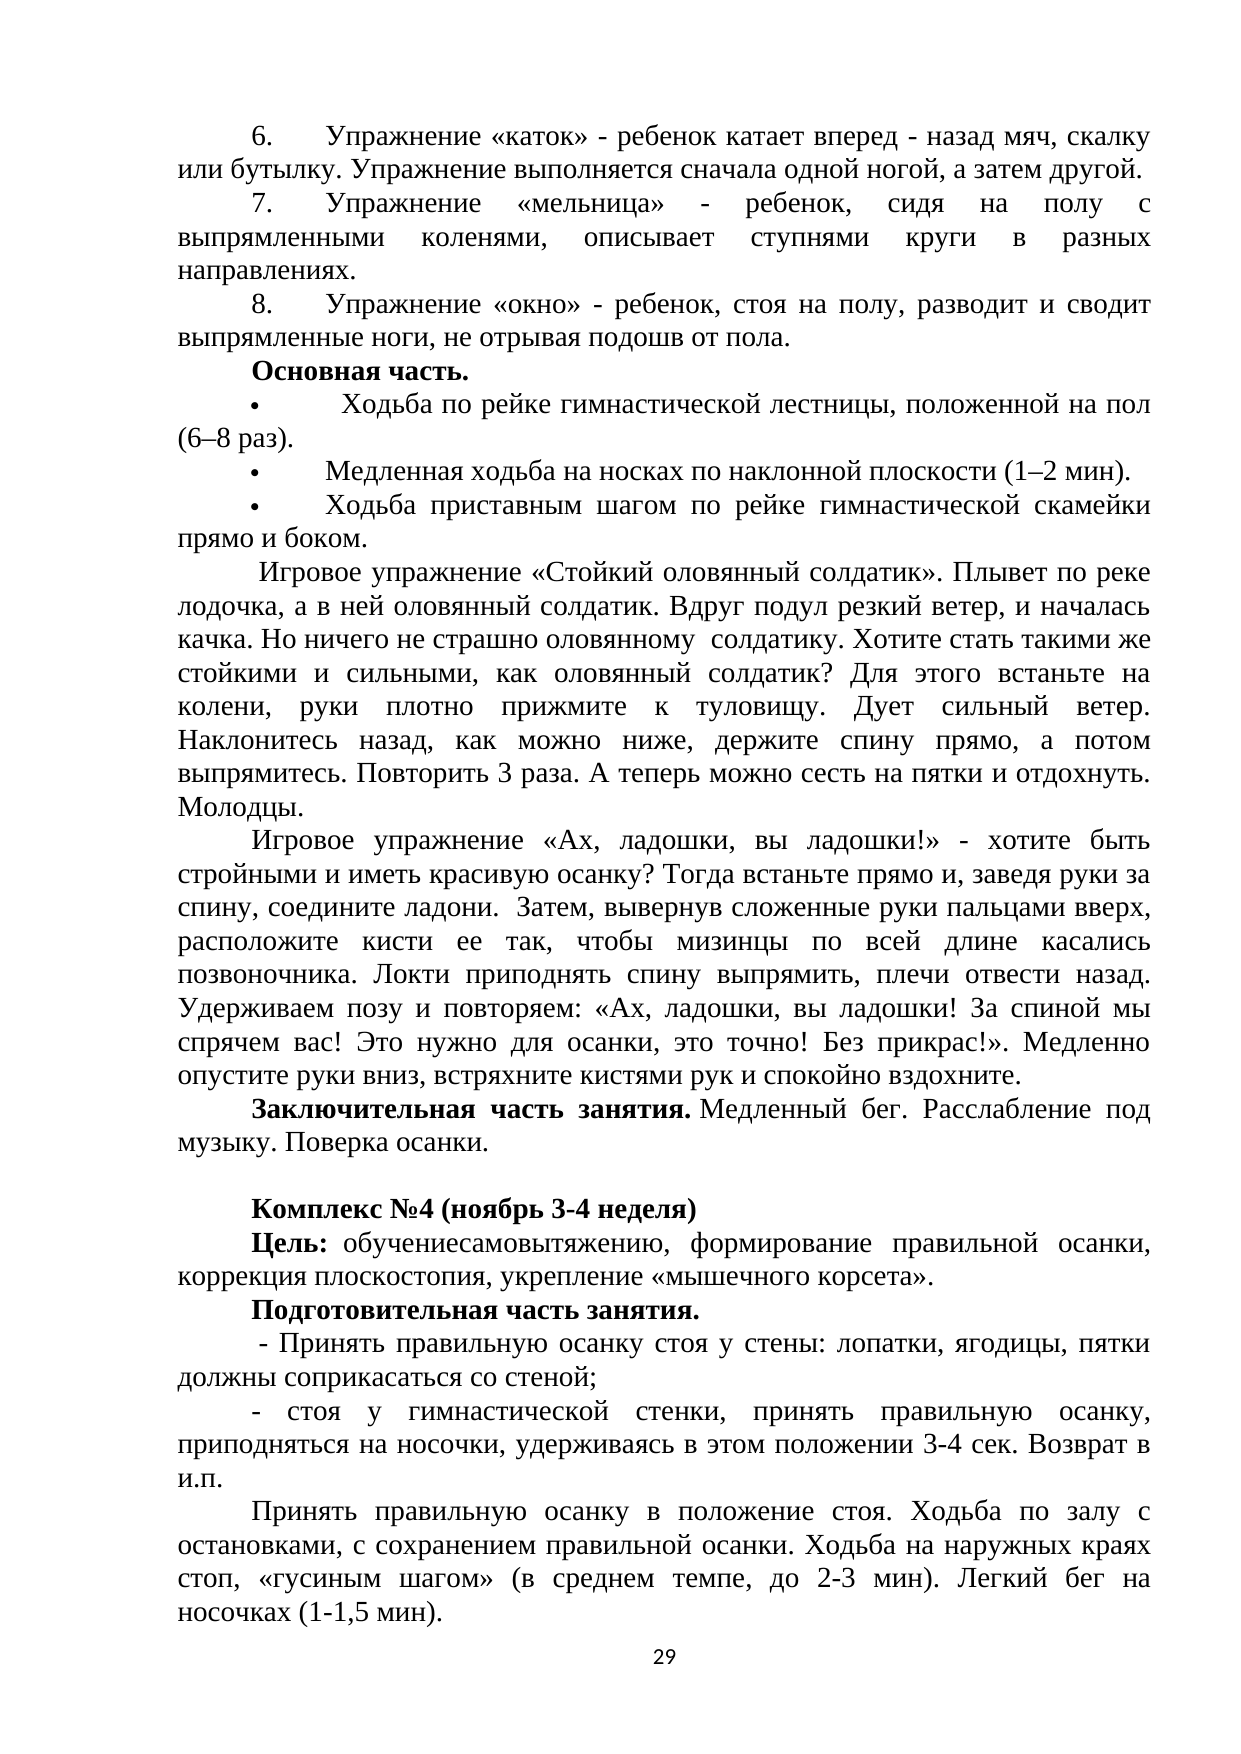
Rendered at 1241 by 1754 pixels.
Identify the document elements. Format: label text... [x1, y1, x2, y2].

list Медленная ходьба на носках по наклонной плоскости (1–2 мин). [177, 453, 1152, 487]
text Принять правильную осанку в положение стоя. Ходьба по залу с остановками, с сохранением правильной осанки. Ходьба на наружных краях стоп, «гусиным шагом» (в среднем темпе, до 2-3 мин). Легкий бег на носочках (1-1,5 мин). [177, 1493, 1152, 1627]
text Игровое упражнение «Ах, ладошки, вы ладошки!» - хотите быть стройными и иметь красивую осанку? Тогда встаньте прямо и, заведя руки за спину, соедините ладони. Затем, вывернув сложенные руки пальцами вверх, расположите кисти ее так, чтобы мизинцы по всей длине касались позвоночника. Локти приподнять спину выпрямить, плечи отвести назад. Удерживаем позу и повторяем: «Ах, ладошки, вы ладошки! За спиной мы спрячем вас! Это нужно для осанки, это точно! Без прикрас!». Медленно опустите руки вниз, встряхните кистями рук и спокойно вздохните. [177, 822, 1152, 1091]
list Ходьба по рейке гимнастической лестницы, положенной на пол (6–8 раз). [177, 386, 1152, 453]
text - стоя у гимнастической стенки, принять правильную осанку, приподняться на носочки, удерживаясь в этом положении 3-4 сек. Возврат в и.п. [177, 1393, 1152, 1493]
text Комплекс №4 (ноябрь 3-4 неделя) [177, 1191, 1152, 1225]
list Упражнение «окно» - ребенок, стоя на полу, разводит и сводит выпрямленные ноги, не отрывая подошв от пола. [177, 286, 1152, 353]
text Игровое упражнение «Стойкий оловянный солдатик». Плывет по реке лодочка, а в ней оловянный солдатик. Вдруг подул резкий ветер, и началась качка. Но ничего не страшно оловянному солдатику. Хотите стать такими же стойкими и сильными, как оловянный солдатик? Для этого встаньте на колени, руки плотно прижмите к туловищу. Дует сильный ветер. Наклонитесь назад, как можно ниже, держите спину прямо, а потом выпрямитесь. Повторить 3 раза. А теперь можно сесть на пятки и отдохнуть. Молодцы. [177, 554, 1152, 822]
list Ходьба приставным шагом по рейке гимнастической скамейки прямо и боком. [177, 487, 1152, 554]
text Основная часть. [177, 353, 1152, 386]
text Подготовительная часть занятия. [177, 1292, 1152, 1326]
text - Принять правильную осанку стоя у стены: лопатки, ягодицы, пятки должны соприкасаться со стеной; [177, 1326, 1152, 1393]
text Цель: обучениесамовытяжению, формирование правильной осанки, коррекция плоскостопия, укрепление «мышечного корсета». [177, 1225, 1152, 1292]
text Заключительная часть занятия. Медленный бег. Расслабление под музыку. Поверка осанки. [177, 1091, 1152, 1158]
list Упражнение «каток» - ребенок катает вперед - назад мяч, скалку или бутылку. Упражнение выполняется сначала одной ногой, а затем другой. [177, 118, 1152, 185]
list Упражнение «мельница» - ребенок, сидя на полу с выпрямленными коленями, описывает ступнями круги в разных направлениях. [177, 185, 1152, 286]
